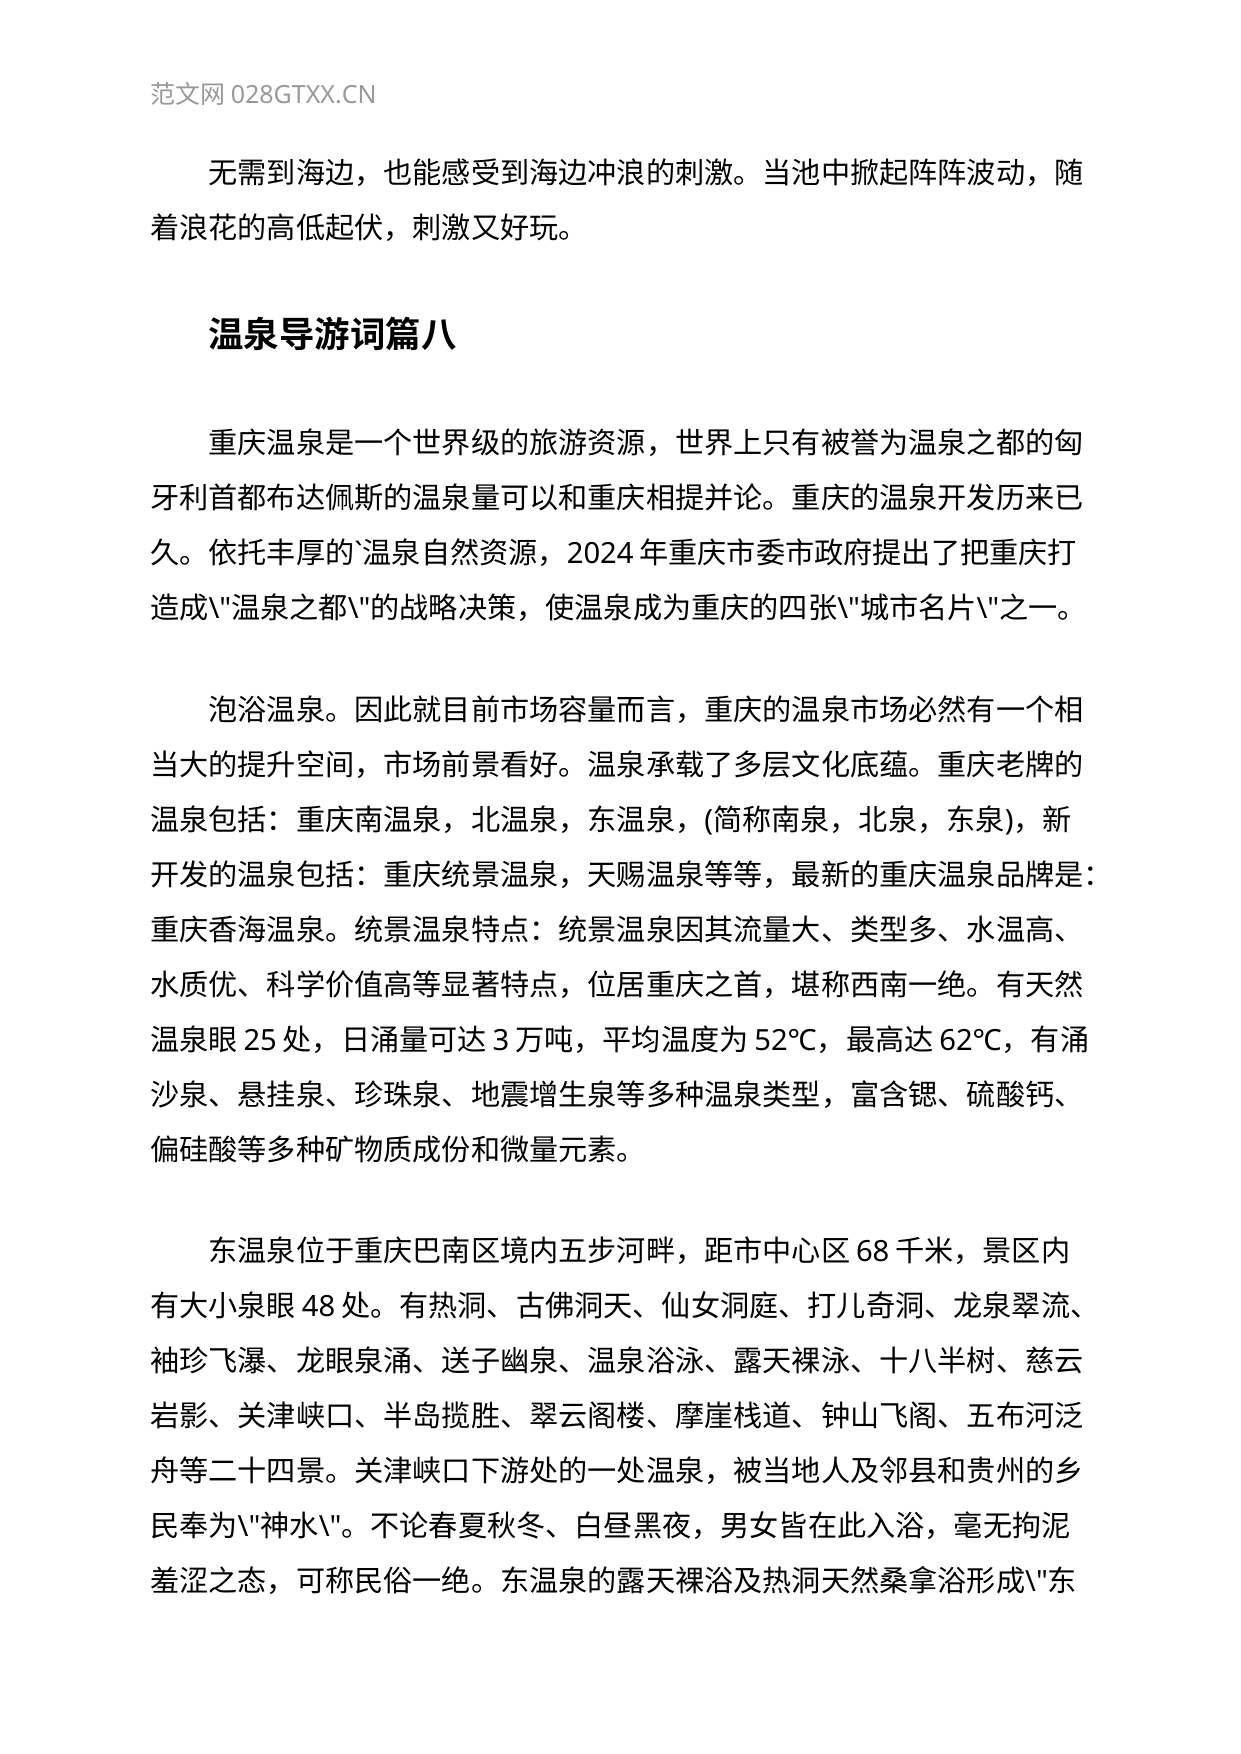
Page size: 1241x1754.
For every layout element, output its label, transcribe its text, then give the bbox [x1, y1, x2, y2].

text 温泉导游词篇八 [150, 307, 1090, 358]
text 重庆温泉是一个世界级的旅游资源，世界上只有被誉为温泉之都的匈牙利首都布达佩斯的温泉量可以和重庆相提并论。重庆的温泉开发历来已久。依托丰厚的`温泉自然资源，2024年重庆市委市政府提出了把重庆打造成\"温泉之都\"的战略决策，使温泉成为重庆的四张\"城市名片\"之一。 [150, 420, 1090, 627]
text 泡浴温泉。因此就目前市场容量而言，重庆的温泉市场必然有一个相当大的提升空间，市场前景看好。温泉承载了多层文化底蕴。重庆老牌的温泉包括：重庆南温泉，北温泉，东温泉，(简称南泉，北泉，东泉)，新开发的温泉包括：重庆统景温泉，天赐温泉等等，最新的重庆温泉品牌是：重庆香海温泉。统景温泉特点：统景温泉因其流量大、类型多、水温高、水质优、科学价值高等显著特点，位居重庆之首，堪称西南一绝。有天然温泉眼25处，日涌量可达3万吨，平均温度为52℃，最高达62℃，有涌沙泉、悬挂泉、珍珠泉、地震增生泉等多种温泉类型，富含锶、硫酸钙、偏硅酸等多种矿物质成份和微量元素。 [150, 687, 1090, 1168]
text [150, 1228, 1090, 1600]
text 无需到海边，也能感受到海边冲浪的刺激。当池中掀起阵阵波动，随着浪花的高低起伏，刺激又好玩。 [150, 150, 1090, 247]
